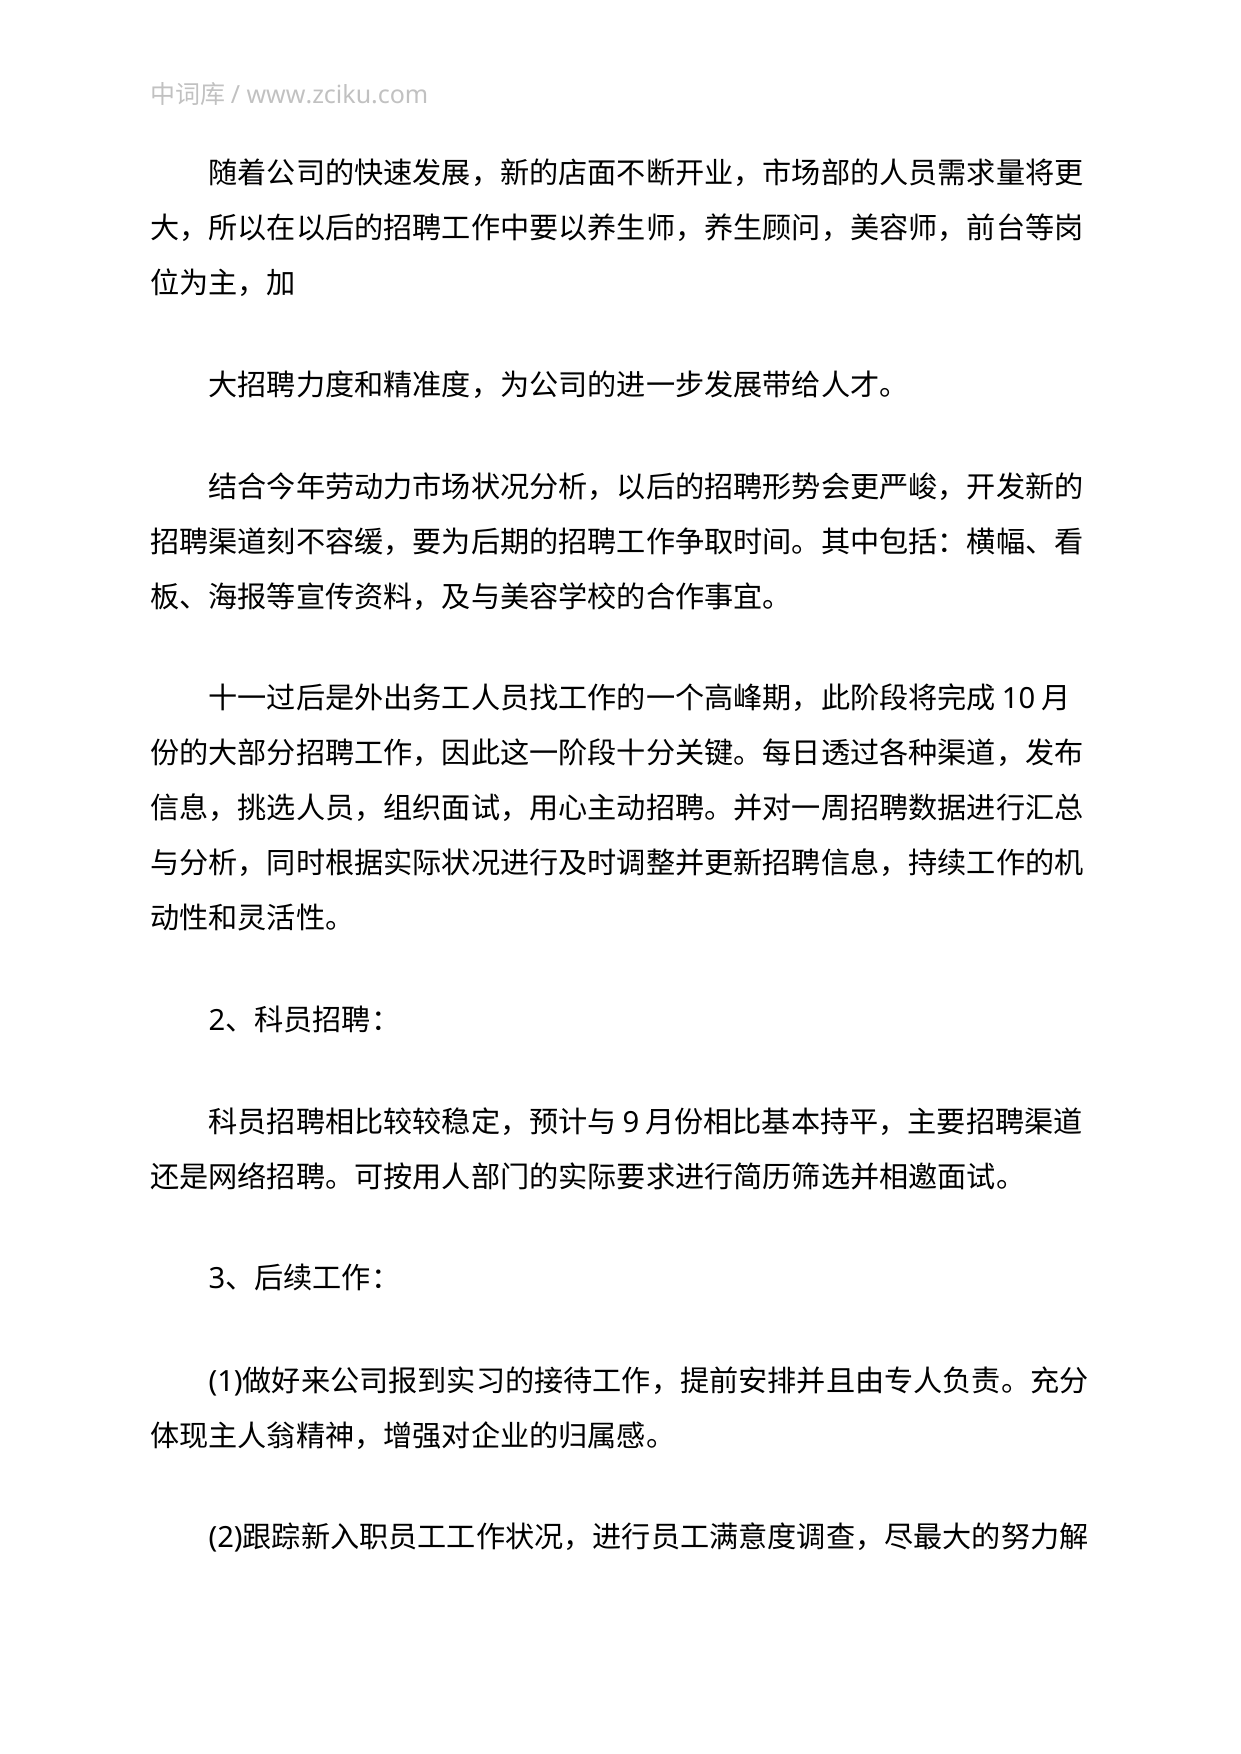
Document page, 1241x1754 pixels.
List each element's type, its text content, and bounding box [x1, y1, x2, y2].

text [150, 1514, 1090, 1556]
text 2、科员招聘： [150, 996, 1090, 1039]
text 3、后续工作： [150, 1255, 1090, 1297]
text 结合今年劳动力市场状况分析，以后的招聘形势会更严峻，开发新的招聘渠道刻不容缓，要为后期的招聘工作争取时间。其中包括：横幅、看板、海报等宣传资料，及与美容学校的合作事宜。 [150, 463, 1090, 615]
text 科员招聘相比较较稳定，预计与9月份相比基本持平，主要招聘渠道还是网络招聘。可按用人部门的实际要求进行简历筛选并相邀面试。 [150, 1098, 1090, 1196]
text 大招聘力度和精准度，为公司的进一步发展带给人才。 [150, 362, 1090, 404]
text 十一过后是外出务工人员找工作的一个高峰期，此阶段将完成10月份的大部分招聘工作，因此这一阶段十分关键。每日透过各种渠道，发布信息，挑选人员，组织面试，用心主动招聘。并对一周招聘数据进行汇总与分析，同时根据实际状况进行及时调整并更新招聘信息，持续工作的机动性和灵活性。 [150, 675, 1090, 937]
text 随着公司的快速发展，新的店面不断开业，市场部的人员需求量将更大，所以在以后的招聘工作中要以养生师，养生顾问，美容师，前台等岗位为主，加 [150, 150, 1090, 302]
text (1)做好来公司报到实习的接待工作，提前安排并且由专人负责。充分体现主人翁精神，增强对企业的归属感。 [150, 1357, 1090, 1454]
